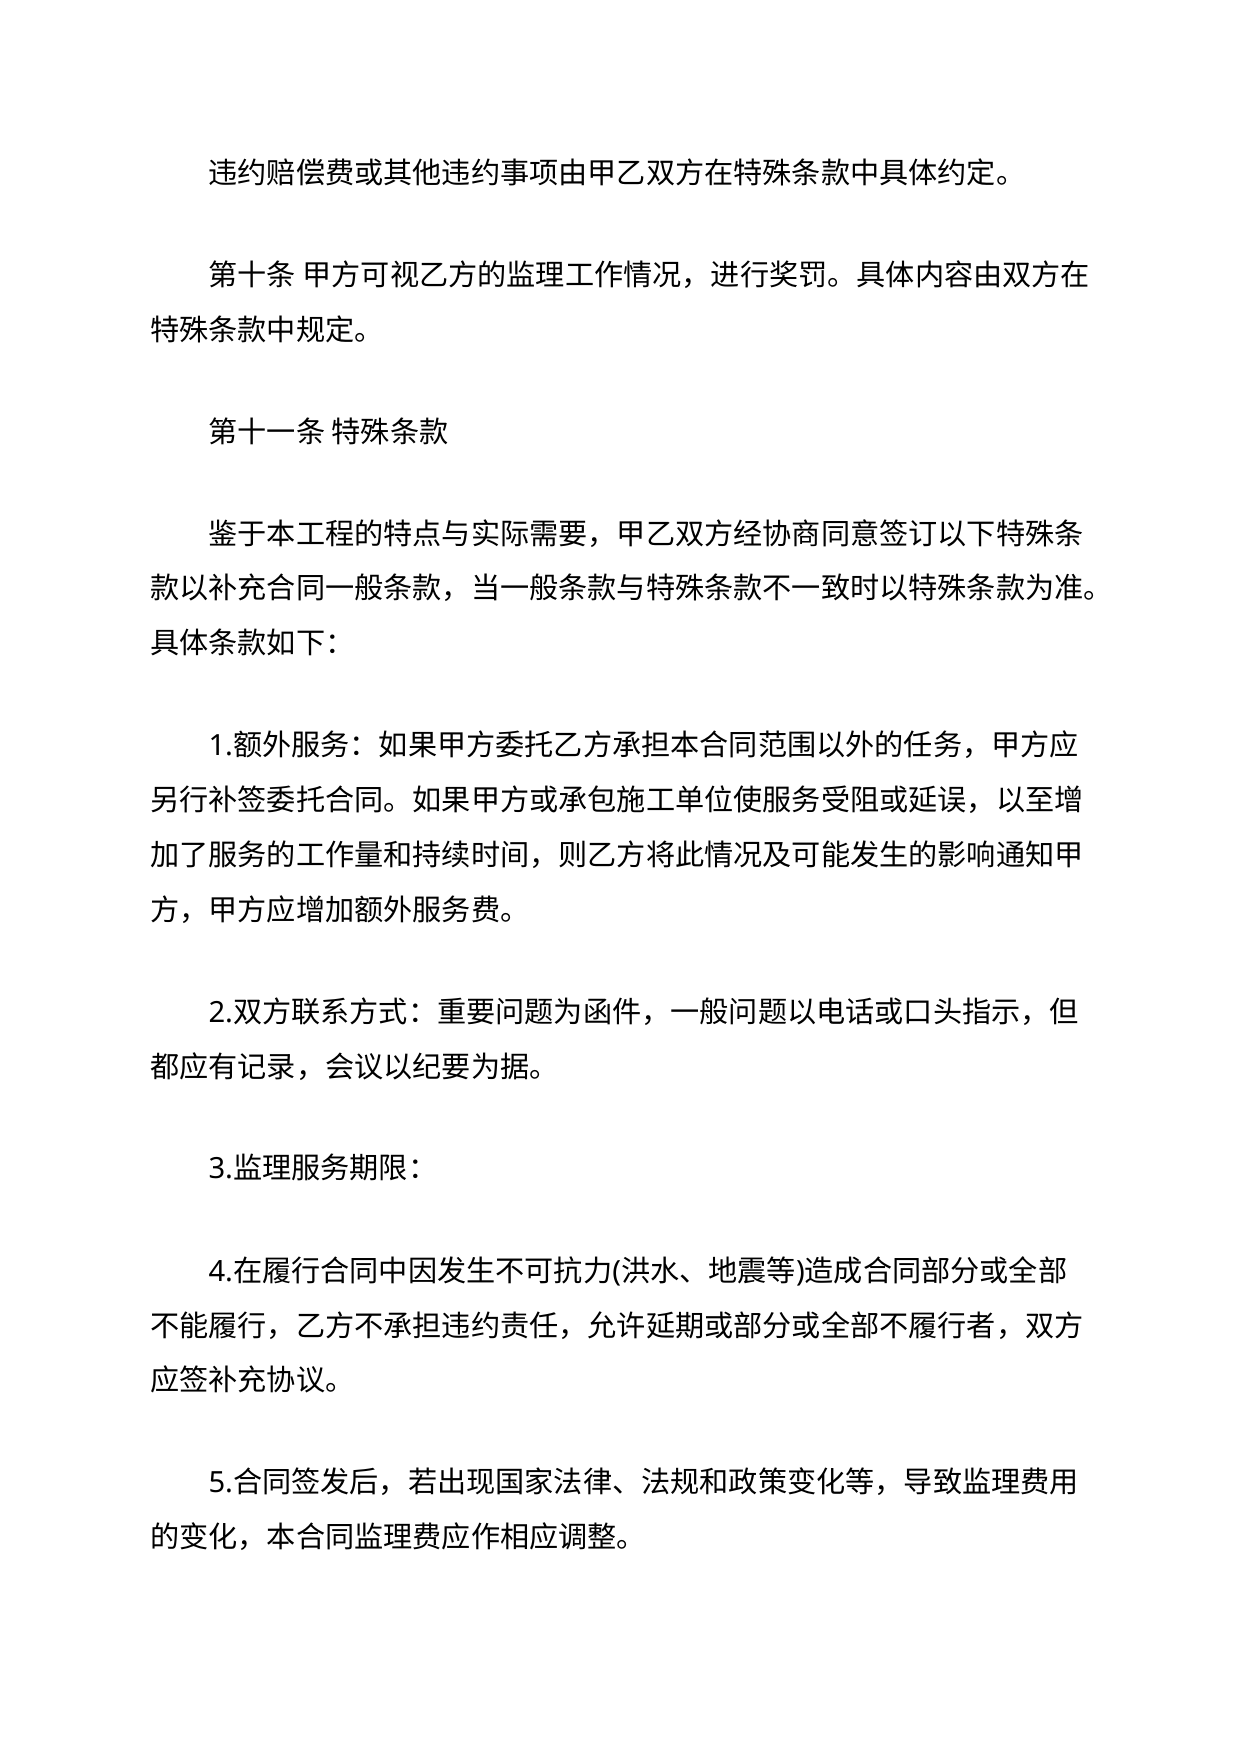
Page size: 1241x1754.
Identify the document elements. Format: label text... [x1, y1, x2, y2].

text 第十一条 特殊条款 [150, 408, 1090, 451]
text 4.在履行合同中因发生不可抗力(洪水、地震等)造成合同部分或全部不能履行，乙方不承担违约责任，允许延期或部分或全部不履行者，双方应签补充协议。 [150, 1247, 1090, 1399]
text 违约赔偿费或其他违约事项由甲乙双方在特殊条款中具体约定。 [150, 150, 1090, 192]
text 第十条 甲方可视乙方的监理工作情况，进行奖罚。具体内容由双方在特殊条款中规定。 [150, 252, 1090, 349]
text 1.额外服务：如果甲方委托乙方承担本合同范围以外的任务，甲方应另行补签委托合同。如果甲方或承包施工单位使服务受阻或延误，以至增加了服务的工作量和持续时间，则乙方将此情况及可能发生的影响通知甲方，甲方应增加额外服务费。 [150, 722, 1090, 929]
text 3.监理服务期限： [150, 1145, 1090, 1187]
text 2.双方联系方式：重要问题为函件，一般问题以电话或口头指示，但都应有记录，会议以纪要为据。 [150, 988, 1090, 1086]
text 5.合同签发后，若出现国家法律、法规和政策变化等，导致监理费用的变化，本合同监理费应作相应调整。 [150, 1459, 1090, 1556]
text 鉴于本工程的特点与实际需要，甲乙双方经协商同意签订以下特殊条款以补充合同一般条款，当一般条款与特殊条款不一致时以特殊条款为准。具体条款如下： [150, 510, 1090, 662]
